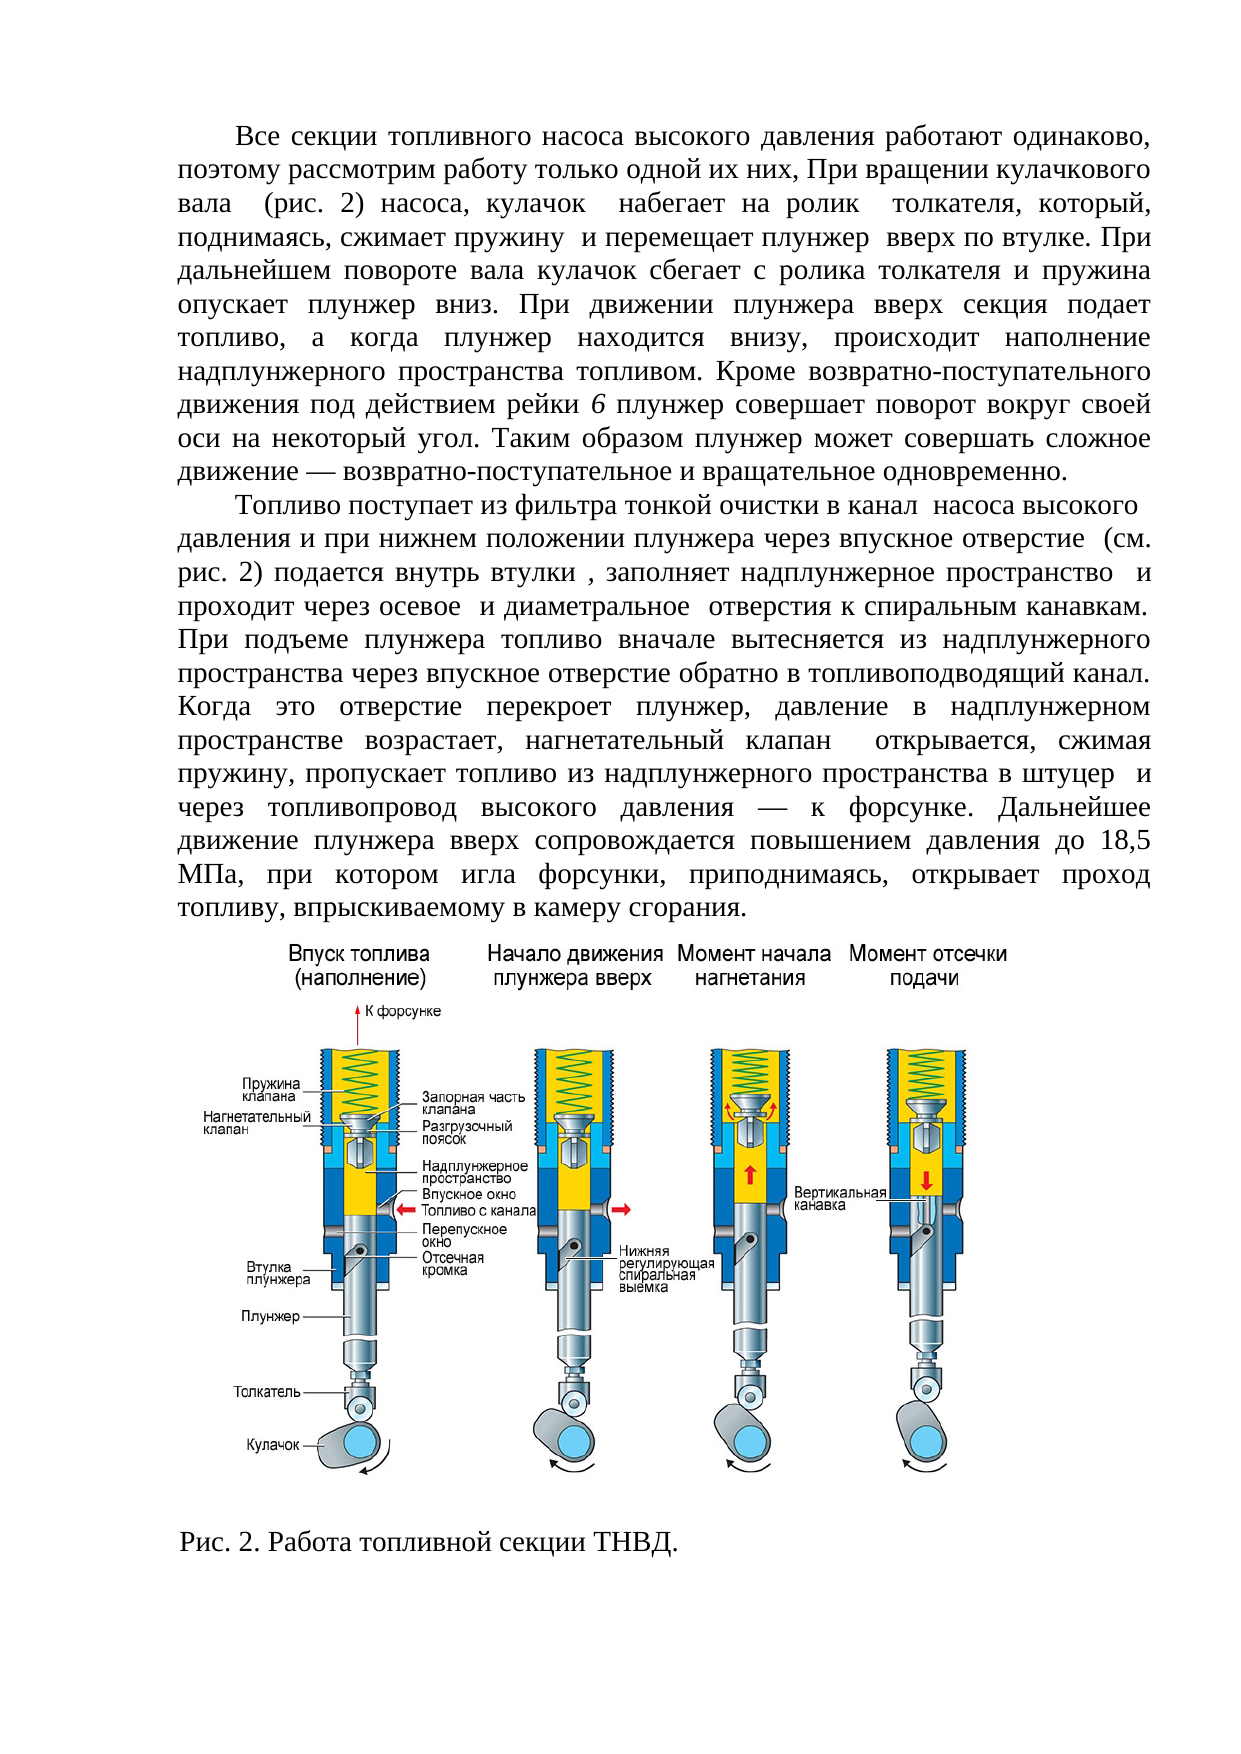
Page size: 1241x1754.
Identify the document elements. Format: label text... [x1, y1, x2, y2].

text Все секции топливного насоса высокого давления работают одинаково, поэтому рассмотрим работу только одной их них, При вращении кулачкового вала (рис. 2) насоса, кулачок набегает на ролик толкателя, который, поднимаясь, сжимает пружину и перемещает плунжер вверх по втулке. При дальнейшем повороте вала кулачок сбегает с ролика толкателя и пружина опускает плунжер вниз. При движении плунжера вверх секция подает топливо, а когда плунжер находится внизу, происходит наполнение надплунжерного пространства топливом. Кроме возвратно-поступательного движения под действием рейки 6 плунжер совершает поворот вокруг своей оси на некоторый угол. Таким образом плунжер может совершать сложное движение — возвратно-поступательное и вращательное одновременно. [177, 118, 1152, 487]
text давления и при нижнем положении плунжера через впускное отверстие (см. рис. 2) подается внутрь втулки , заполняет надплунжерное пространство и проходит через осевое и диаметральное отверстия к спиральным канавкам. При подъеме плунжера топливо вначале вытесняется из надплунжерного пространства через впускное отверстие обратно в топливоподводящий канал. Когда это отверстие перекроет плунжер, давление в надплунжерном пространстве возрастает, нагнетательный клапан открывается, сжимая пружину, пропускает топливо из надплунжерного пространства в штуцер и через топливопровод высокого давления — к форсунке. Дальнейшее движение плунжера вверх сопровождается повышением давления до 18,5 МПа, при котором игла форсунки, приподнимаясь, открывает проход топливу, впрыскиваемому в камеру сгорания. [177, 521, 1152, 923]
text Топливо поступает из фильтра тонкой очистки в канал насоса высокого [177, 487, 1152, 521]
text Рис. 2. Работа топливной секции ТНВД. [179, 1524, 1152, 1558]
picture [177, 923, 1028, 1490]
